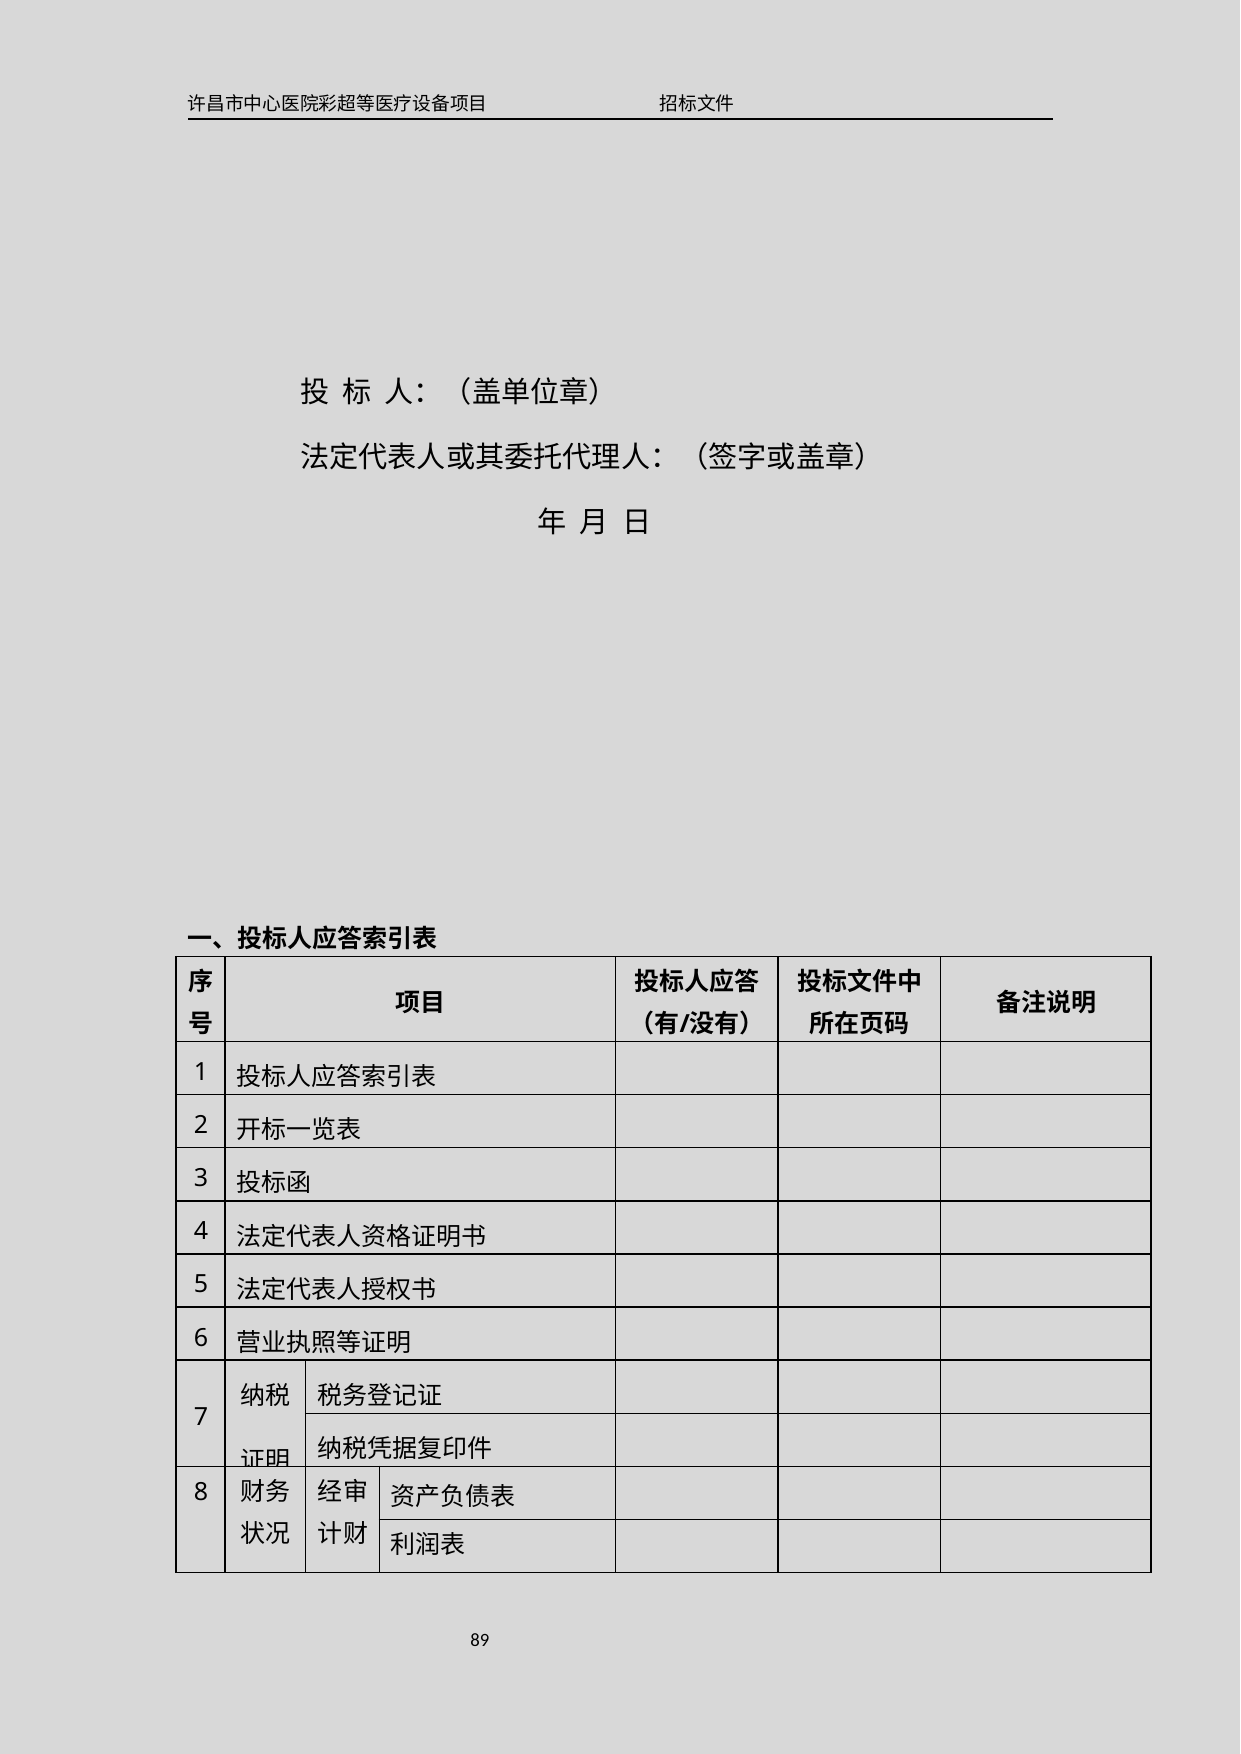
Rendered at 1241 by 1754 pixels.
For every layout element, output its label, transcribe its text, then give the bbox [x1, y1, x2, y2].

table_cell [616, 1308, 777, 1359]
table_cell 资产负债表 [380, 1467, 615, 1519]
table_cell 8 [177, 1467, 224, 1572]
table_cell 纳税凭据复印件 [306, 1414, 615, 1466]
table_cell [941, 1255, 1150, 1306]
table_cell [779, 1414, 940, 1466]
table_cell [941, 1467, 1150, 1519]
table_cell [941, 1308, 1150, 1359]
table_cell [779, 1308, 940, 1359]
table_cell 1 [177, 1042, 224, 1094]
table_cell [941, 1042, 1150, 1094]
table_cell [941, 1520, 1150, 1572]
table_cell [616, 1095, 777, 1147]
table_cell [616, 1361, 777, 1412]
table_cell 经审计财务报告 [306, 1467, 379, 1572]
table_cell 投标人应答索引表 [226, 1042, 615, 1094]
table_cell [616, 1520, 777, 1572]
table_cell 利润表 [380, 1520, 615, 1572]
table_cell [779, 1255, 940, 1306]
table_cell [779, 1042, 940, 1094]
table_cell 4 [177, 1202, 224, 1253]
table_cell [779, 1095, 940, 1147]
table_cell [616, 1414, 777, 1466]
table_cell [616, 1467, 777, 1519]
table_cell 7 [177, 1361, 224, 1466]
table_cell 投标函 [226, 1148, 615, 1200]
table_cell [779, 1520, 940, 1572]
table_cell [941, 1361, 1150, 1412]
text 一、投标人应答索引表 [187, 914, 1053, 956]
table_cell 税务登记证 [306, 1361, 615, 1412]
table_cell [616, 1148, 777, 1200]
table_cell [941, 1202, 1150, 1253]
table_cell [779, 1467, 940, 1519]
table_cell 2 [177, 1095, 224, 1147]
table_cell 3 [177, 1148, 224, 1200]
text 年 月 日 [187, 487, 1053, 552]
table_cell 开标一览表 [226, 1095, 615, 1147]
text 投 标 人：（盖单位章） [300, 357, 1053, 422]
table_header 投标人应答 （有/没有） [616, 957, 777, 1041]
table_cell 财务状况报告 [226, 1467, 305, 1572]
table_cell 5 [177, 1255, 224, 1306]
table_header 序号 [177, 957, 224, 1041]
table_cell [941, 1414, 1150, 1466]
table_cell [779, 1202, 940, 1253]
table_cell 6 [177, 1308, 224, 1359]
table_header 投标文件中所在页码 [779, 957, 940, 1041]
table_cell 营业执照等证明 [226, 1308, 615, 1359]
table_cell 纳税证明 [226, 1361, 305, 1466]
table_header 备注说明 [941, 957, 1150, 1041]
table_cell 法定代表人授权书 [226, 1255, 615, 1306]
table_cell [616, 1255, 777, 1306]
table_cell [616, 1042, 777, 1094]
table_cell [779, 1361, 940, 1412]
text 法定代表人或其委托代理人：（签字或盖章） [300, 422, 1053, 487]
table_cell [941, 1148, 1150, 1200]
table_header 项目 [226, 957, 615, 1041]
table_cell [941, 1095, 1150, 1147]
table_cell 法定代表人资格证明书 [226, 1202, 615, 1253]
table_cell [616, 1202, 777, 1253]
table_cell [779, 1148, 940, 1200]
